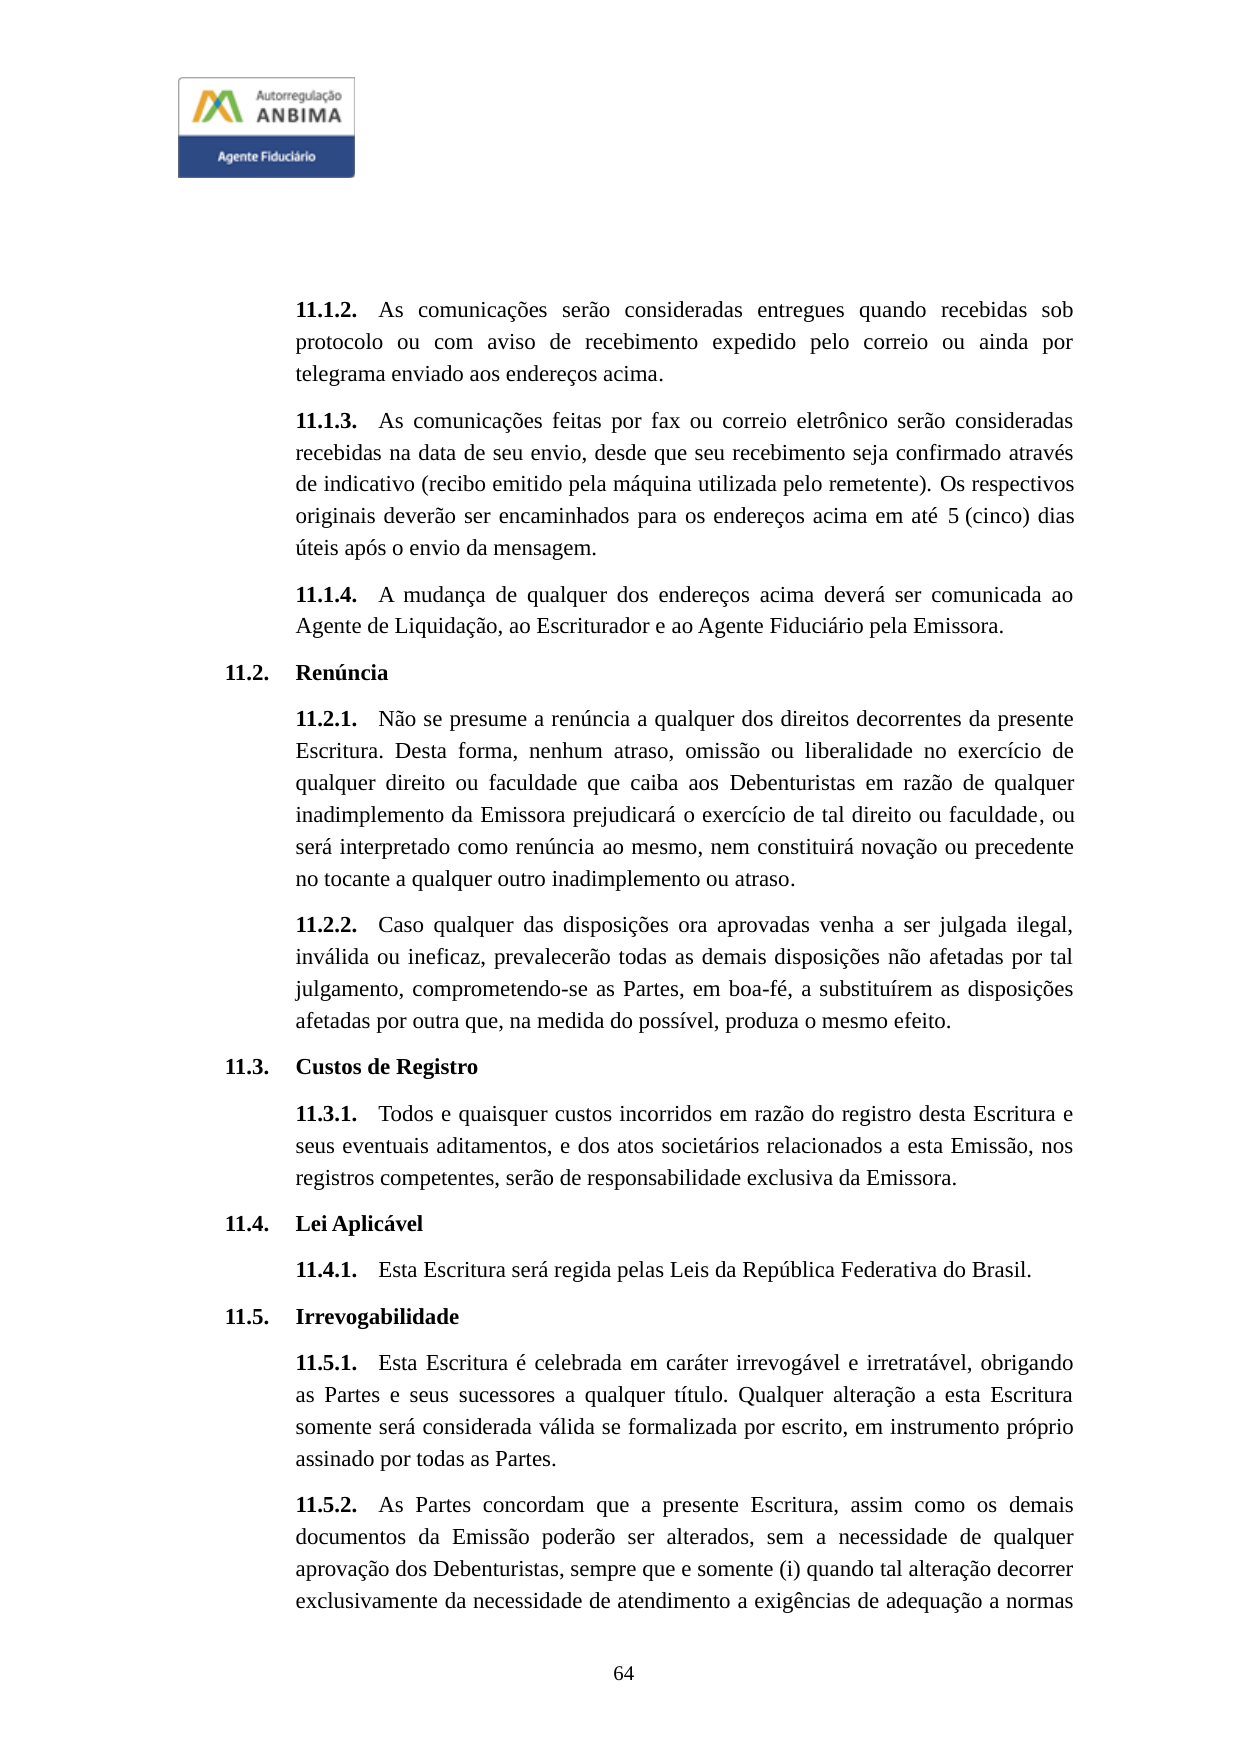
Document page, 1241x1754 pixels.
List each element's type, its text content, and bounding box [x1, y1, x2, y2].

text Esta Escritura será regida pelas Leis da República Federativa do Brasil. [295, 1257, 1075, 1283]
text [295, 1492, 1075, 1613]
text Todos e quaisquer custos incorridos em razão do registro desta Escritura e seus eventuais aditamentos, e dos atos societários relacionados a esta Emissão, nos registros competentes, serão de responsabilidade exclusiva da Emissora. [295, 1100, 1075, 1190]
text Lei Aplicável [224, 1210, 1075, 1236]
text A mudança de qualquer dos endereços acima deverá ser comunicada ao Agente de Liquidação, ao Escriturador e ao Agente Fiduciário pela Emissora. [295, 581, 1075, 639]
text Esta Escritura é celebrada em caráter irrevogável e irretratável, obrigando as Partes e seus sucessores a qualquer título. Qualquer alteração a esta Escritura somente será considerada válida se formalizada por escrito, em instrumento próprio assinado por todas as Partes. [295, 1349, 1075, 1471]
text As comunicações serão consideradas entregues quando recebidas sob protocolo ou com aviso de recebimento expedido pelo correio ou ainda por telegrama enviado aos endereços acima. [295, 297, 1075, 387]
text Irrevogabilidade [224, 1303, 1075, 1329]
text Não se presume a renúncia a qualquer dos direitos decorrentes da presente Escritura. Desta forma, nenhum atraso, omissão ou liberalidade no exercício de qualquer direito ou faculdade que caiba aos Debenturistas em razão de qualquer inadimplemento da Emissora prejudicará o exercício de tal direito ou faculdade, ou será interpretado como renúncia ao mesmo, nem constituirá novação ou precedente no tocante a qualquer outro inadimplemento ou atraso. [295, 706, 1075, 891]
text Custos de Registro [224, 1053, 1075, 1080]
text Caso qualquer das disposições ora aprovadas venha a ser julgada ilegal, inválida ou ineficaz, prevalecerão todas as demais disposições não afetadas por tal julgamento, comprometendo-se as Partes, em boa-fé, a substituírem as disposições afetadas por outra que, na medida do possível, produza o mesmo efeito. [295, 911, 1075, 1033]
text As comunicações feitas por fax ou correio eletrônico serão consideradas recebidas na data de seu envio, desde que seu recebimento seja confirmado através de indicativo (recibo emitido pela máquina utilizada pelo remetente). Os respectivos originais deverão ser encaminhados para os endereços acima em até 5 (cinco) dias úteis após o envio da mensagem. [295, 407, 1075, 561]
text Renúncia [224, 659, 1075, 685]
